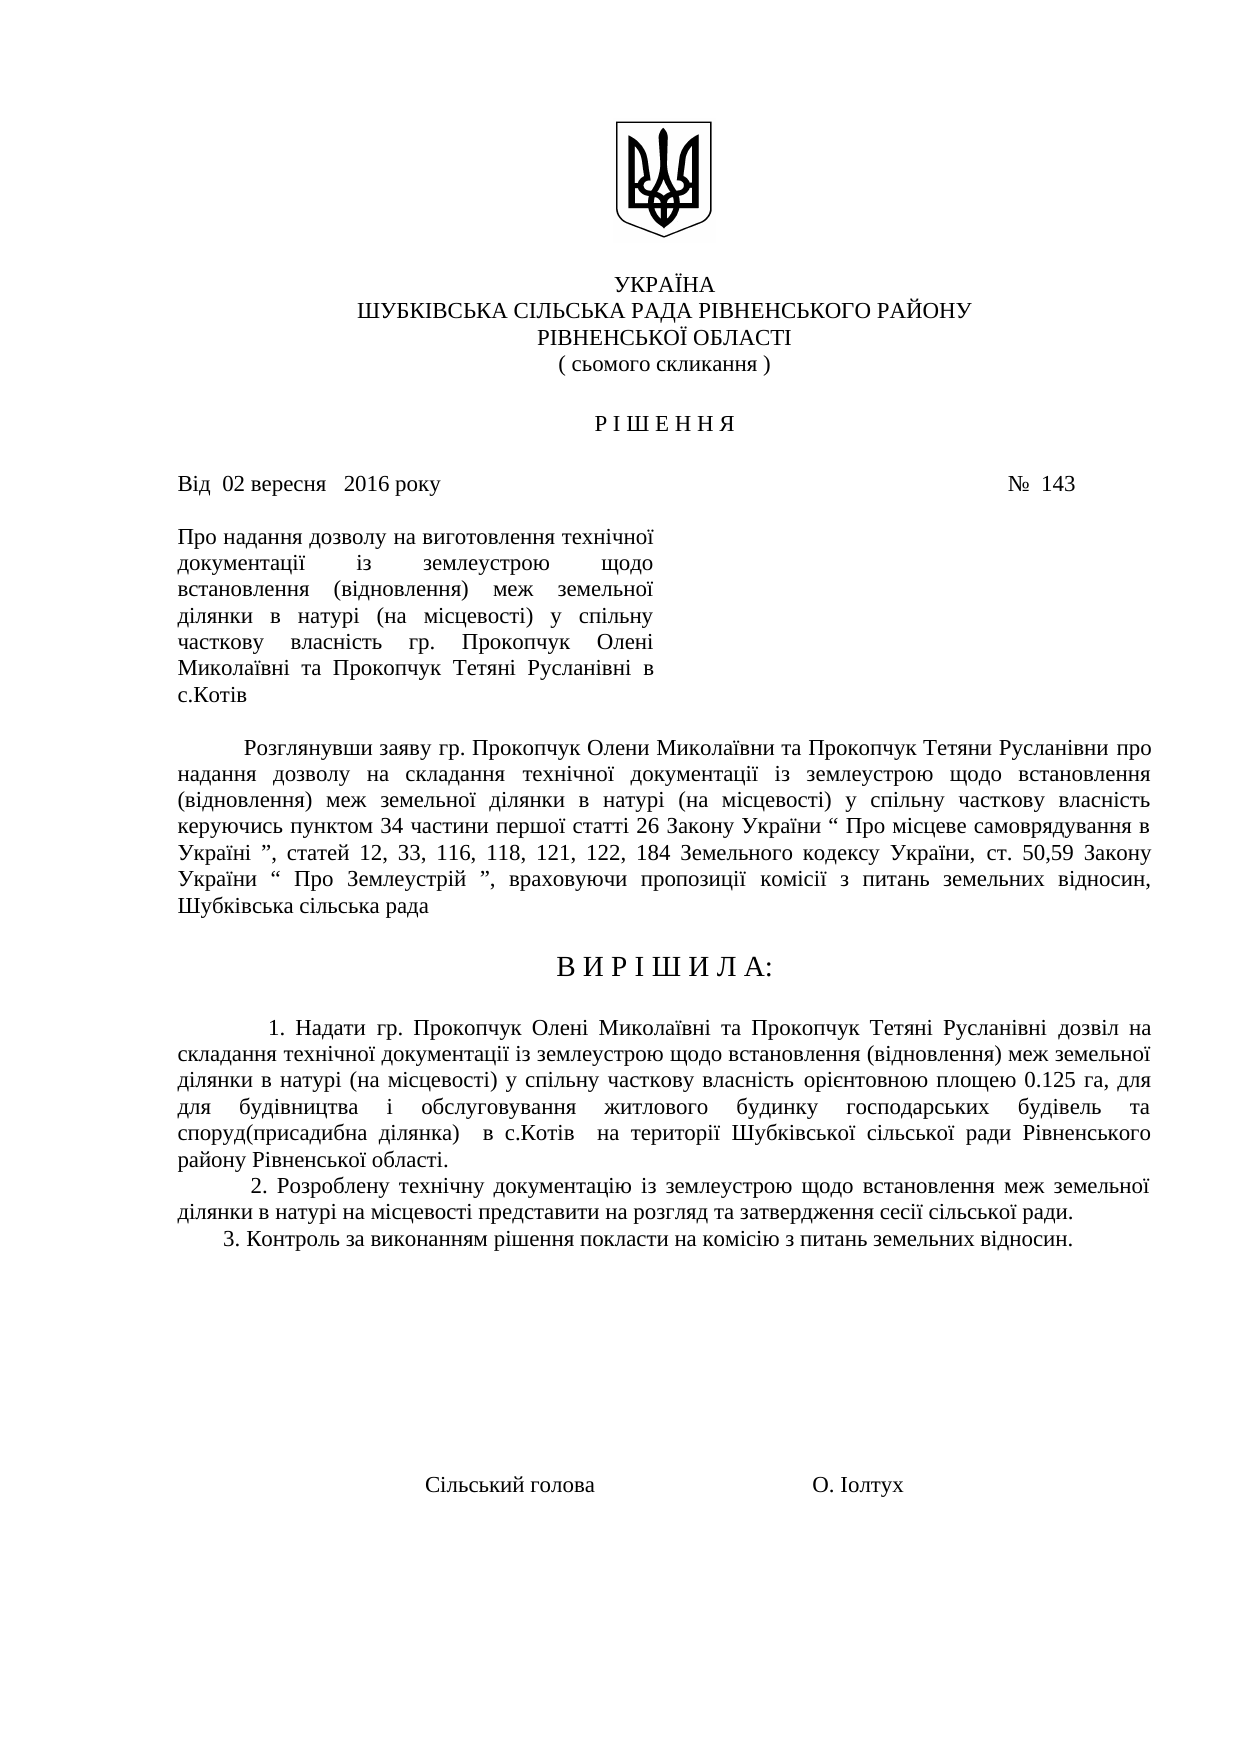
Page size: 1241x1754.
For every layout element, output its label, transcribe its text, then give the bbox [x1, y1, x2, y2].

text Р І Ш Е Н Н Я [177, 410, 1152, 436]
text ( сьомого скликання ) [177, 350, 1152, 377]
text В И Р І Ш И Л А: [177, 949, 1152, 983]
table_header Про надання дозволу на виготовлення технічної документації із землеустрою щодо встановлення (відновлення) меж земельної ділянки в натурі (на місцевості) у спільну часткову власність гр. Прокопчук Олені Миколаївні та Прокопчук Тетяні Русланівні в с.Котів [166, 523, 665, 707]
text 2. Розроблену технічну документацію із землеустрою щодо встановлення меж земельної ділянки в натурі на місцевості представити на розгляд та затвердження сесії сільської ради. [177, 1172, 1152, 1225]
text Від 02 вересня 2016 року № 143 [177, 470, 1152, 496]
text Розглянувши заяву гр. Прокопчук Олени Миколаївни та Прокопчук Тетяни Русланівни про надання дозволу на складання технічної документації із землеустрою щодо встановлення (відновлення) меж земельної ділянки в натурі (на місцевості) у спільну часткову власність керуючись пунктом 34 частини першої статті 26 Закону України “ Про місцеве самоврядування в Україні ”, статей 12, 33, 116, 118, 121, 122, 184 Земельного кодексу України, ст. 50,59 Закону України “ Про Землеустрій ”, враховуючи пропозиції комісії з питань земельних відносин, Шубківська сільська рада [177, 733, 1152, 918]
text УКРАЇНА [177, 271, 1152, 297]
text 3. Контроль за виконанням рішення покласти на комісію з питань земельних відносин. [177, 1225, 1152, 1251]
text Сільський голова О. Іолтух [177, 1471, 1152, 1498]
text 1. Надати гр. Прокопчук Олені Миколаївні та Прокопчук Тетяні Русланівні дозвіл на складання технічної документації із землеустрою щодо встановлення (відновлення) меж земельної ділянки в натурі (на місцевості) у спільну часткову власність орієнтовною площею 0.125 га, для для будівництва і обслуговування житлового будинку господарських будівель та споруд(присадибна ділянка) в с.Котів на території Шубківської сільської ради Рівненського району Рівненської області. [177, 1014, 1152, 1172]
text РІВНЕНСЬКОЇ ОБЛАСТІ [177, 324, 1152, 350]
text ШУБКІВСЬКА СІЛЬСЬКА РАДА РІВНЕНСЬКОГО РАЙОНУ [177, 297, 1152, 324]
